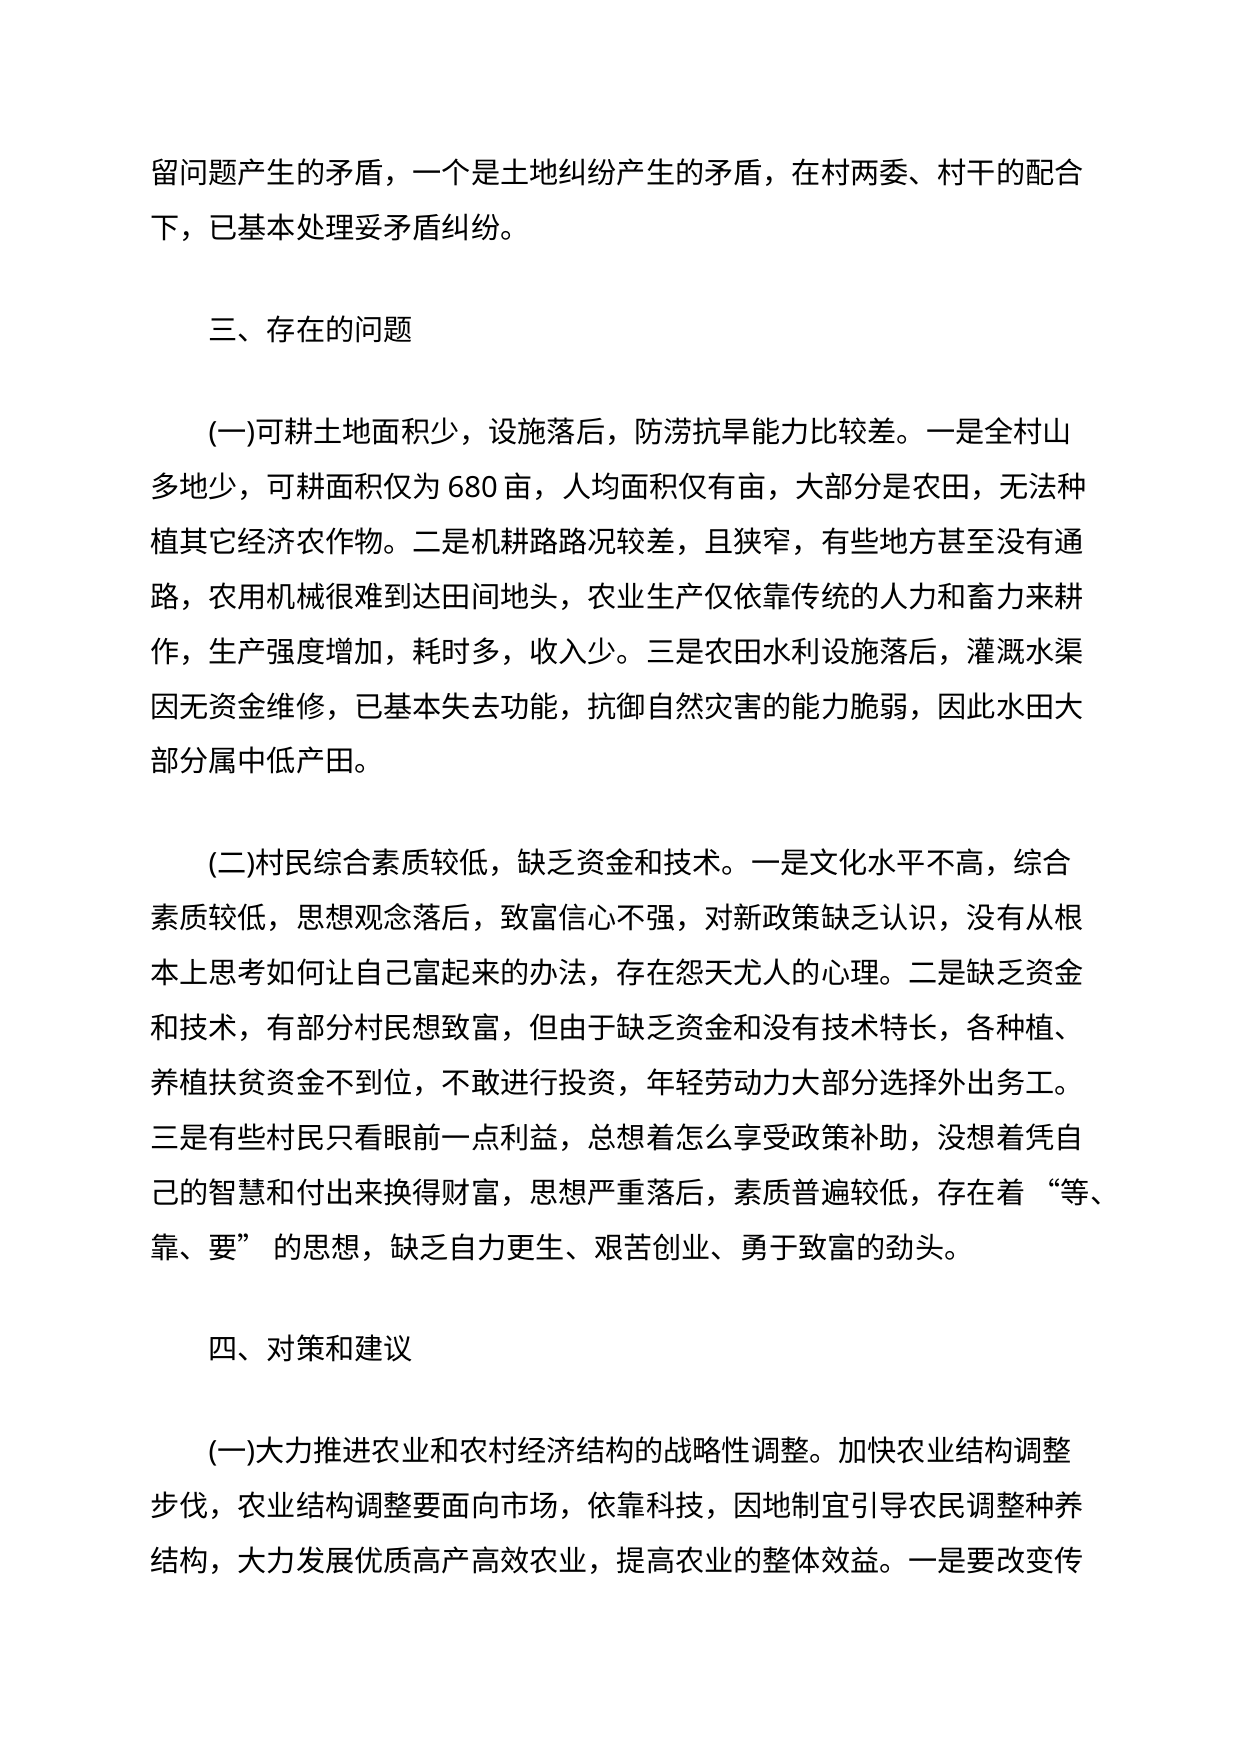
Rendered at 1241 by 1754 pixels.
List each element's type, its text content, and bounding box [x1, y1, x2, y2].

text (二)村民综合素质较低，缺乏资金和技术。一是文化水平不高，综合素质较低，思想观念落后，致富信心不强，对新政策缺乏认识，没有从根本上思考如何让自己富起来的办法，存在怨天尤人的心理。二是缺乏资金和技术，有部分村民想致富，但由于缺乏资金和没有技术特长，各种植、养植扶贫资金不到位，不敢进行投资，年轻劳动力大部分选择外出务工。三是有些村民只看眼前一点利益，总想着怎么享受政策补助，没想着凭自己的智慧和付出来换得财富，思想严重落后，素质普遍较低，存在着 “等、靠、要” 的思想，缺乏自力更生、艰苦创业、勇于致富的劲头。 [150, 840, 1090, 1266]
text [150, 150, 1090, 247]
text (一)可耕土地面积少，设施落后，防涝抗旱能力比较差。一是全村山多地少，可耕面积仅为680亩，人均面积仅有亩，大部分是农田，无法种植其它经济农作物。二是机耕路路况较差，且狭窄，有些地方甚至没有通路，农用机械很难到达田间地头，农业生产仅依靠传统的人力和畜力来耕作，生产强度增加，耗时多，收入少。三是农田水利设施落后，灌溉水渠因无资金维修，已基本失去功能，抗御自然灾害的能力脆弱，因此水田大部分属中低产田。 [150, 408, 1090, 780]
text 四、对策和建议 [150, 1326, 1090, 1368]
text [150, 1428, 1090, 1580]
text 三、存在的问题 [150, 307, 1090, 349]
